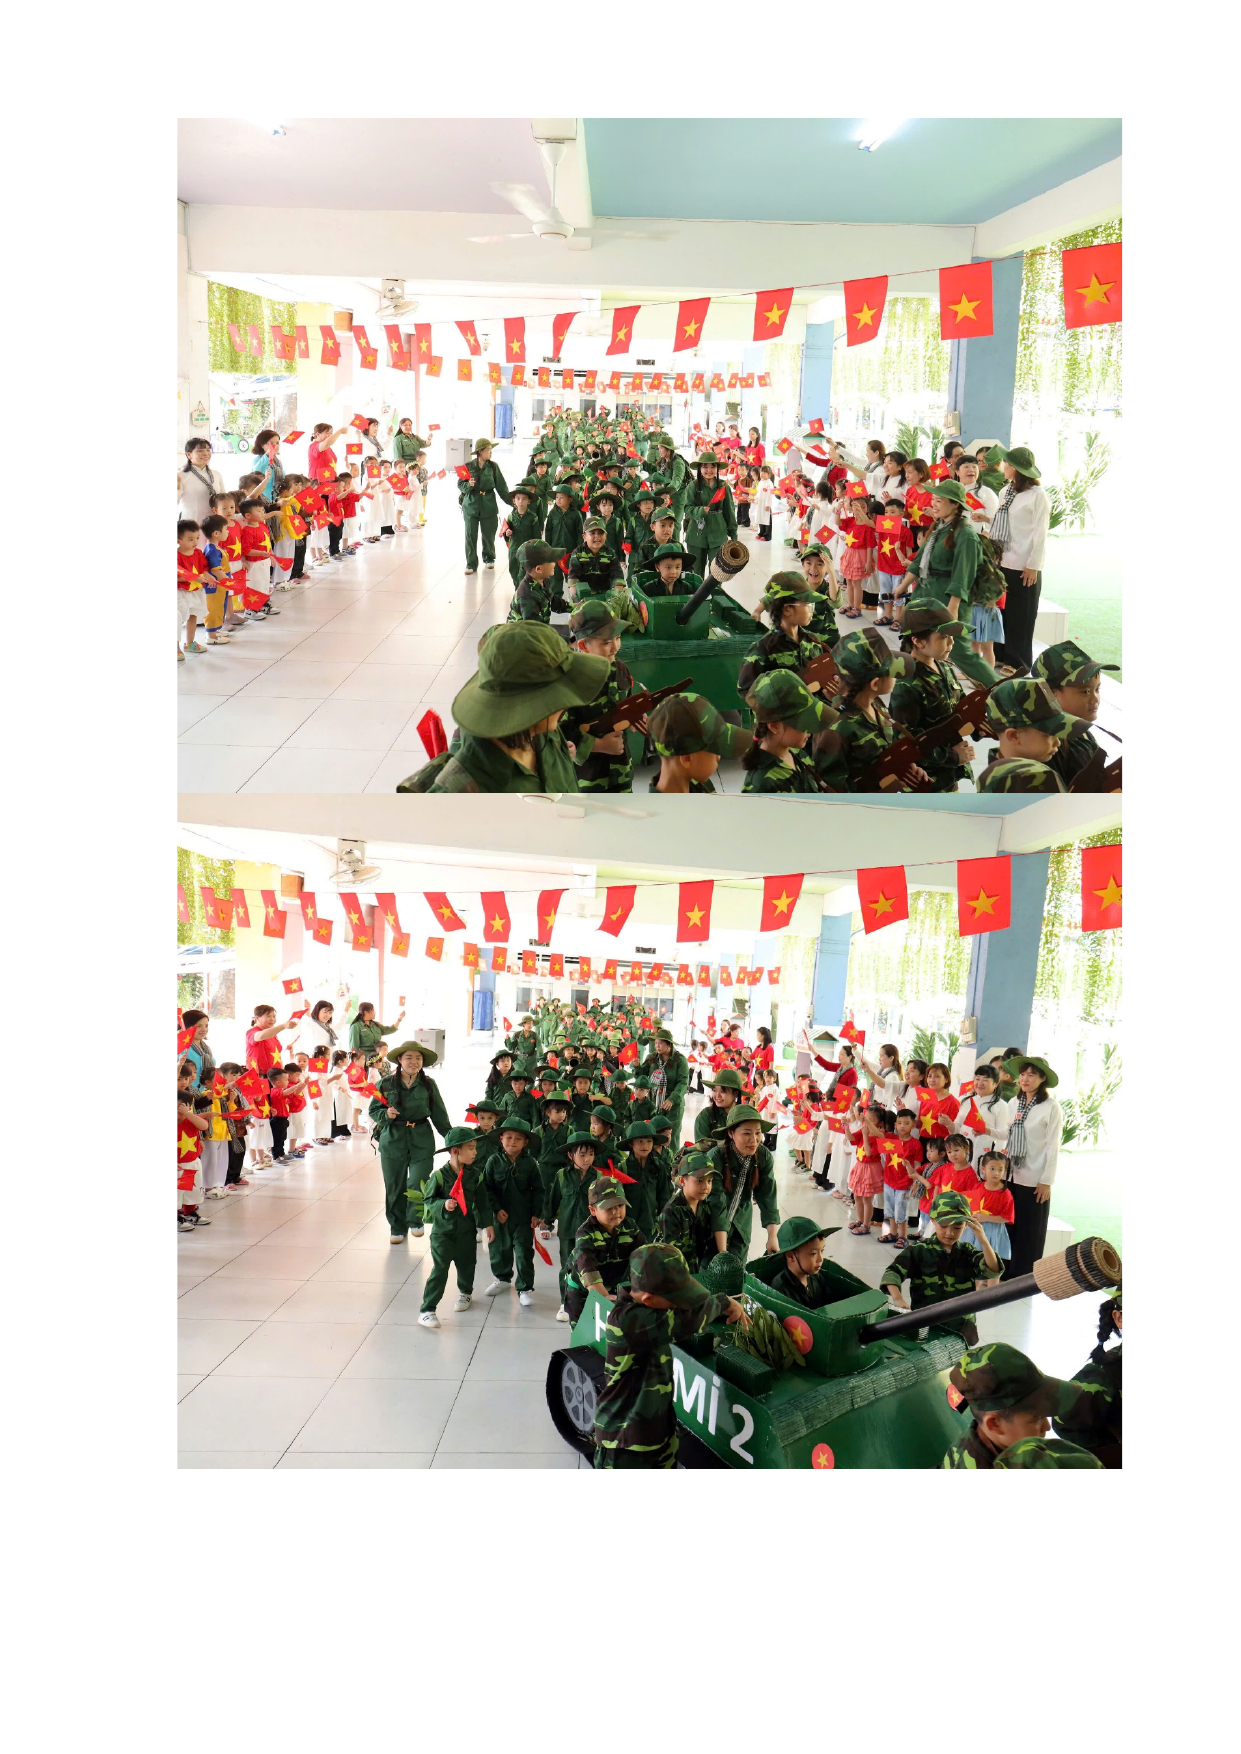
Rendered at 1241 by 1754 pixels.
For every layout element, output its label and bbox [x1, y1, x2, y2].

picture [177, 118, 1123, 1469]
